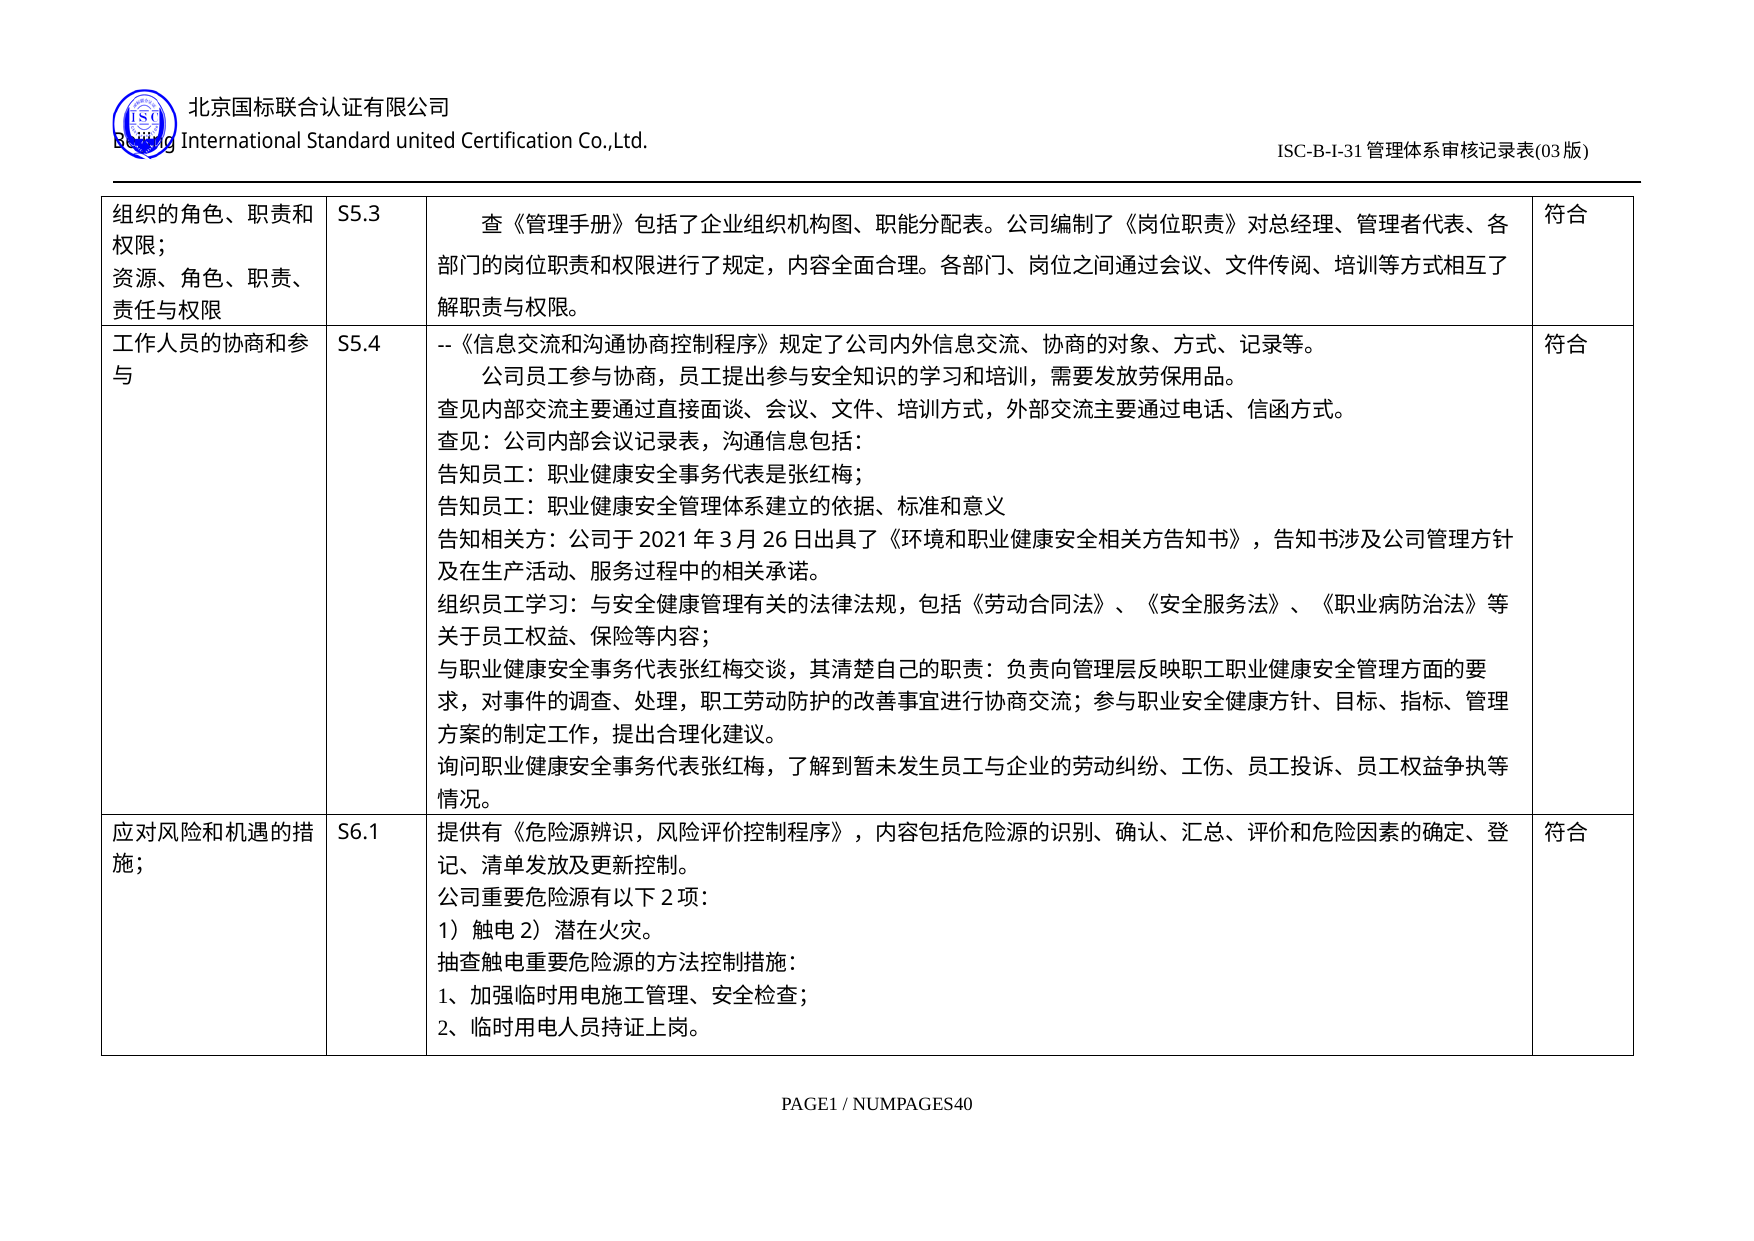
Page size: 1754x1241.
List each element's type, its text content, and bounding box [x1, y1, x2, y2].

table_cell 工作人员的协商和参与 [102, 326, 326, 814]
table_cell 组织的角色、职责和权限； 资源、角色、职责、责任与权限 [102, 197, 326, 325]
table_cell S5.3 [327, 197, 426, 325]
table_cell 符合 [1533, 815, 1633, 1055]
table_cell 符合 [1533, 197, 1633, 325]
table_cell 应对风险和机遇的措施； [102, 815, 326, 1055]
table_cell 查《管理手册》包括了企业组织机构图、职能分配表。公司编制了《岗位职责》对总经理、管理者代表、各部门的岗位职责和权限进行了规定，内容全面合理。各部门、岗位之间通过会议、文件传阅、培训等方式相互了解职责与权限。 [427, 197, 1532, 325]
table_cell S5.4 [327, 326, 426, 814]
table_cell S6.1 [327, 815, 426, 1055]
table_cell 符合 [1533, 326, 1633, 814]
picture [112, 89, 180, 158]
table_cell --《信息交流和沟通协商控制程序》规定了公司内外信息交流、协商的对象、方式、记录等。 公司员工参与协商，员工提出参与安全知识的学习和培训，需要发放劳保用品。 查见内部交流主要通过直接面谈、会议、文件、培训方式，外部交流主要通过电话、信函方式。 查见：公司内部会议记录表，沟通信息包括： 告知员工：职业健康安全事务代表是张红梅； 告知员工：职业健康安全管理体系建立的依据、标准和意义 告知相关方：公司于2021年3月26日出具了《环境和职业健康安全相关方告知书》，告知书涉及公司管理方针及在生产活动、服务过程中的相关承诺。 组织员工学习：与安全健康管理有关的法律法规，包括《劳动合同法》、《安全服务法》、《职业病防治法》等关于员工权益、保险等内容； 与职业健康安全事务代表张红梅交谈，其清楚自己的职责：负责向管理层反映职工职业健康安全管理方面的要求，对事件的调查、处理，职工劳动防护的改善事宜进行协商交流；参与职业安全健康方针、目标、指标、管理方案的制定工作，提出合理化建议。 询问职业健康安全事务代表张红梅，了解到暂未发生员工与企业的劳动纠纷、工伤、员工投诉、员工权益争执等情况。 [427, 326, 1532, 814]
